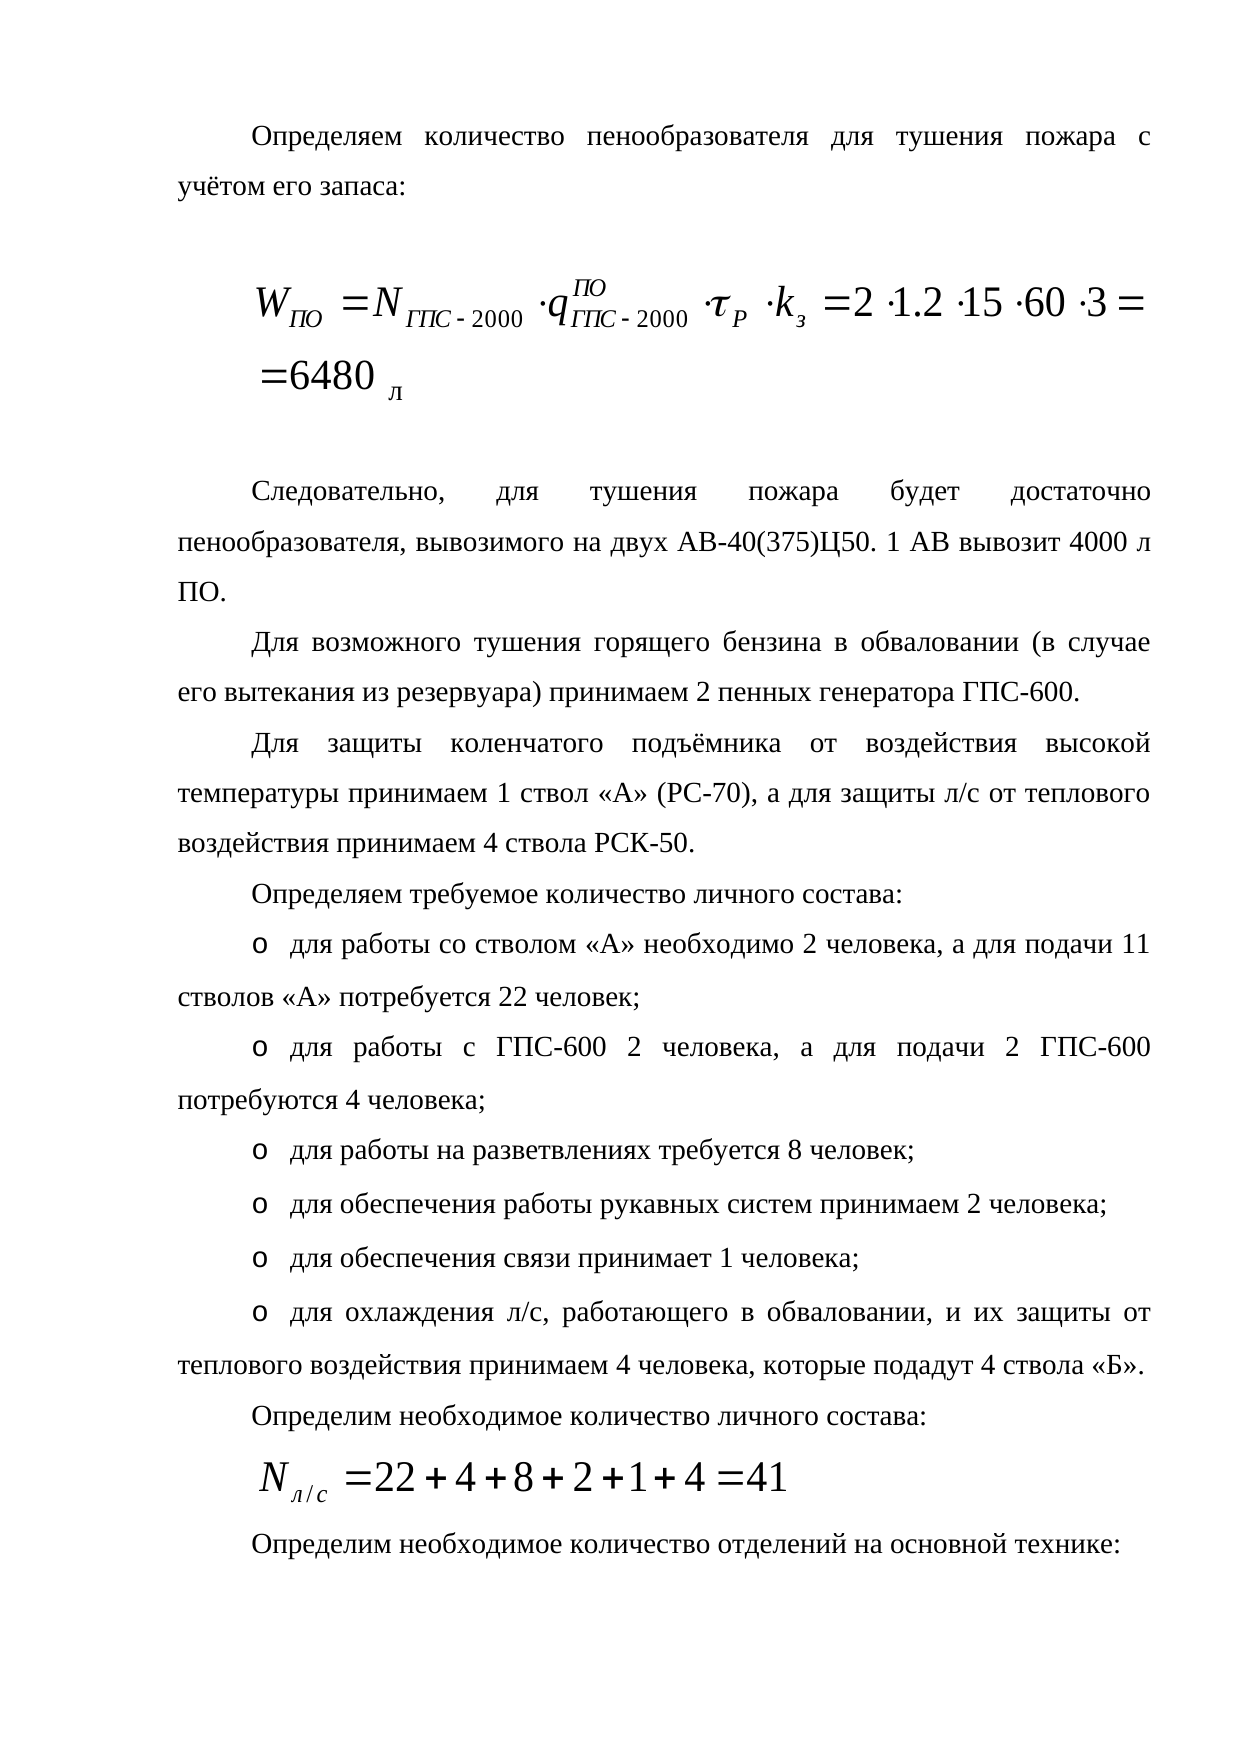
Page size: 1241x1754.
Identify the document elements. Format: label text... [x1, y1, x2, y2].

text Следовательно, для тушения пожара будет достаточно пенообразователя, вывозимого на двух АВ-40(375)Ц50. 1 АВ вывозит ПО. [177, 473, 1152, 607]
list для обеспечения связи принимает 1 человека; [177, 1241, 1152, 1277]
list для работы со стволом «А» необходимо 2 человека, а для подачи 11 стволов «А» потребуется 22 человек; [177, 926, 1152, 1012]
text Определим необходимое количество отделений на основной технике: [177, 1526, 1152, 1559]
text Определяем требуемое количество личного состава: [177, 876, 1152, 909]
text Определяем количество пенообразователя для тушения пожара с учётом его запаса: [177, 118, 1152, 202]
list для охлаждения л/с, работающего в обваловании, и их защиты от теплового воздействия принимаем 4 человека, которые подадут 4 ствола «Б». [177, 1294, 1152, 1381]
text Для защиты коленчатого подъёмника от воздействия высокой температуры принимаем 1 ствол «А» (РС-70), а для защиты л/с от теплового воздействия принимаем 4 ствола РСК-50. [177, 725, 1152, 859]
list для работы на разветвлениях требуется 8 человек; [177, 1132, 1152, 1168]
text Для возможного тушения горящего бензина в обваловании (в случае его вытекания из резервуара) принимаем 2 пенных генератора ГПС-600. [177, 624, 1152, 708]
text Определим необходимое количество личного состава: [177, 1398, 1152, 1431]
list для обеспечения работы рукавных систем принимаем 2 человека; [177, 1186, 1152, 1222]
text л [177, 350, 1152, 406]
list для работы с ГПС-600 2 человека, а для подачи 2 ГПС-600 потребуются 4 человека; [177, 1029, 1152, 1116]
